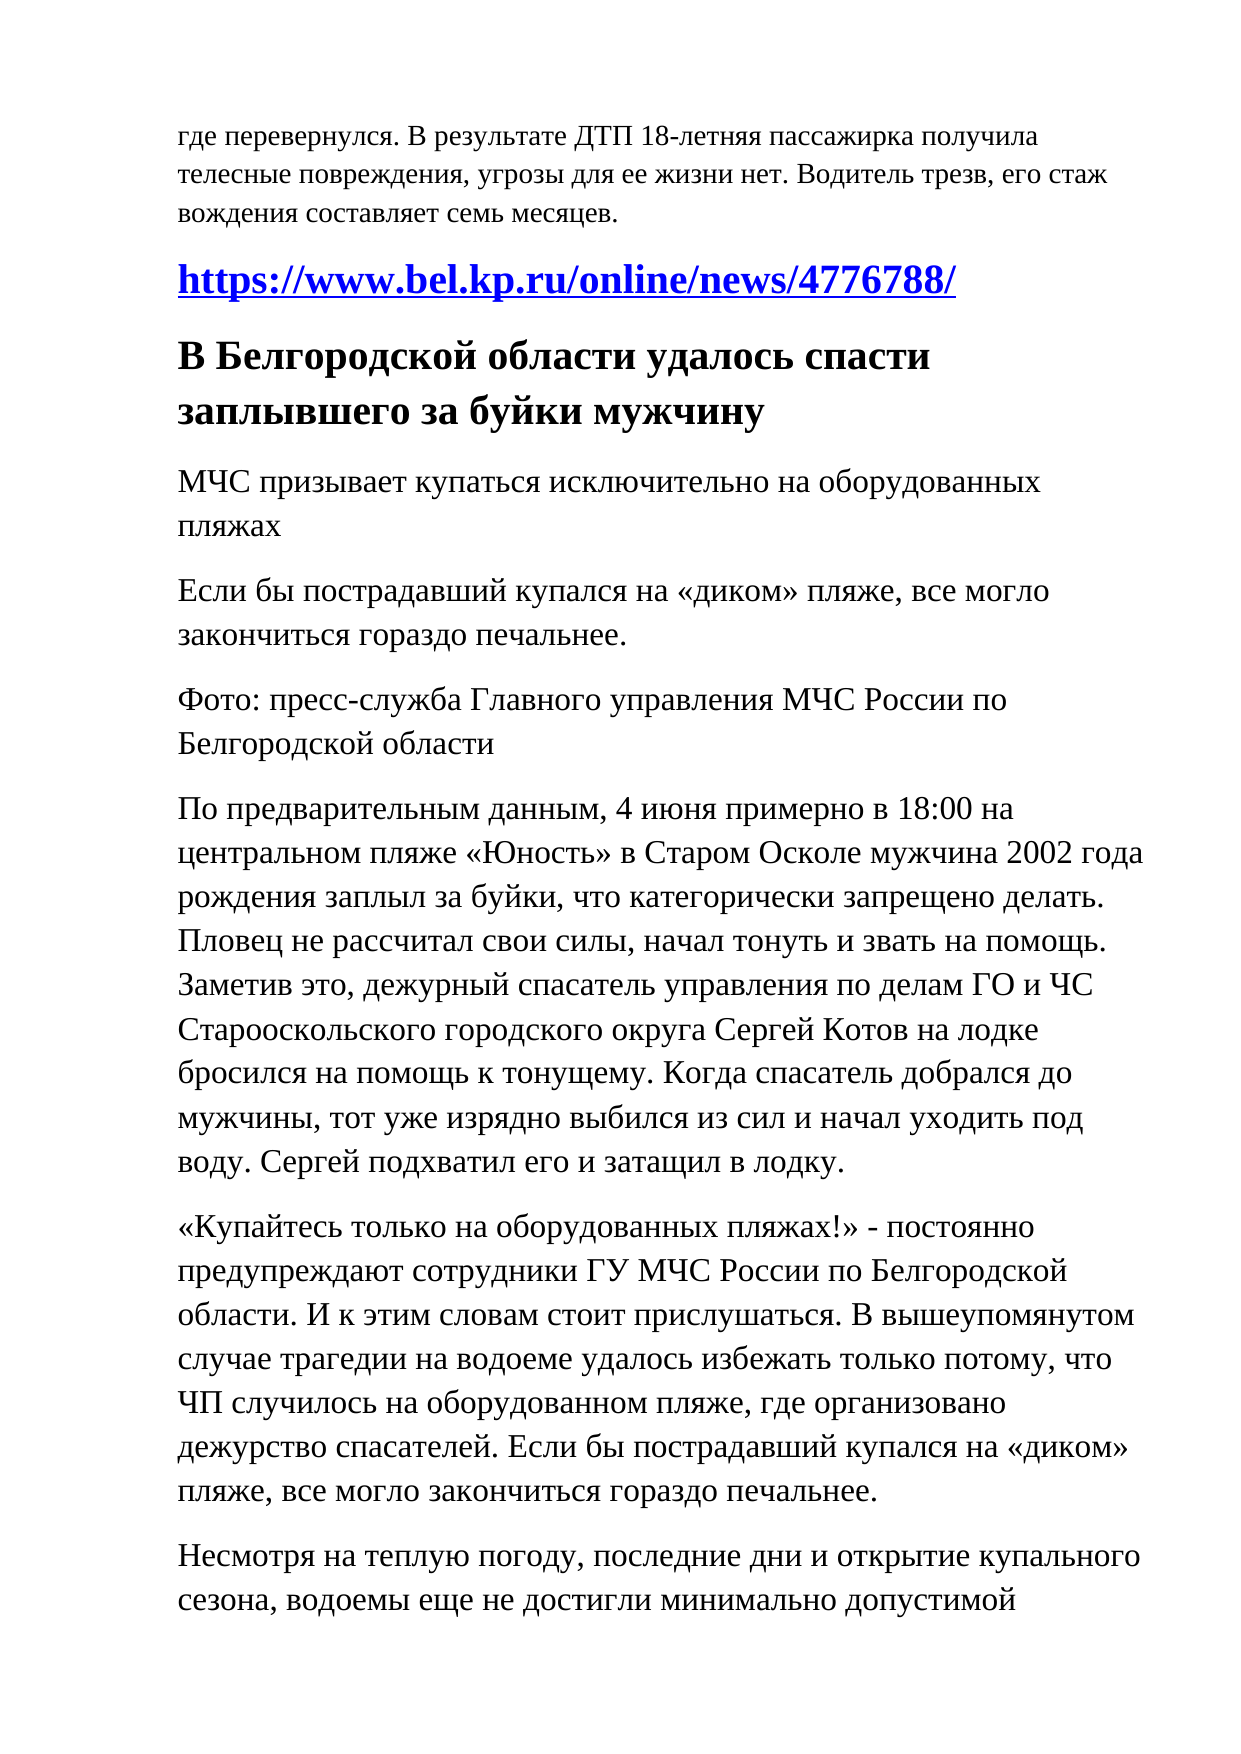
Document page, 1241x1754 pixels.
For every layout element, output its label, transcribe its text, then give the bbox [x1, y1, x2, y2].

text «Купайтесь только на оборудованных пляжах!» - постоянно предупреждают сотрудники ГУ МЧС России по Белгородской области. И к этим словам стоит прислушаться. В вышеупомянутом случае трагедии на водоеме удалось избежать только потому, что ЧП случилось на оборудованном пляже, где организовано дежурство спасателей. Если бы пострадавший купался на «диком» пляже, все могло закончиться гораздо печальнее. [177, 1206, 1152, 1508]
text Если бы пострадавший купался на «диком» пляже, все могло закончиться гораздо печальнее. [177, 571, 1152, 653]
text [177, 1535, 1152, 1617]
text https://www.bel.kp.ru/online/news/4776788/ [177, 254, 1152, 302]
text МЧС призывает купаться исключительно на оборудованных пляжах [177, 462, 1152, 544]
text Фото: пресс-служба Главного управления МЧС России по Белгородской области [177, 679, 1152, 762]
text По предварительным данным, 4 июня примерно в 18:00 на центральном пляже «Юность» в Старом Осколе мужчина 2002 года рождения заплыл за буйки, что категорически запрещено делать. Пловец не рассчитал свои силы, начал тонуть и звать на помощь. Заметив это, дежурный спасатель управления по делам ГО и ЧС Старооскольского городского округа Сергей Котов на лодке бросился на помощь к тонущему. Когда спасатель добрался до мужчины, тот уже изрядно выбился из сил и начал уходить под воду. Сергей подхватил его и затащил в лодку. [177, 788, 1152, 1179]
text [177, 118, 1152, 229]
text В Белгородской области удалось спасти заплывшего за буйки мужчину [177, 331, 1152, 433]
